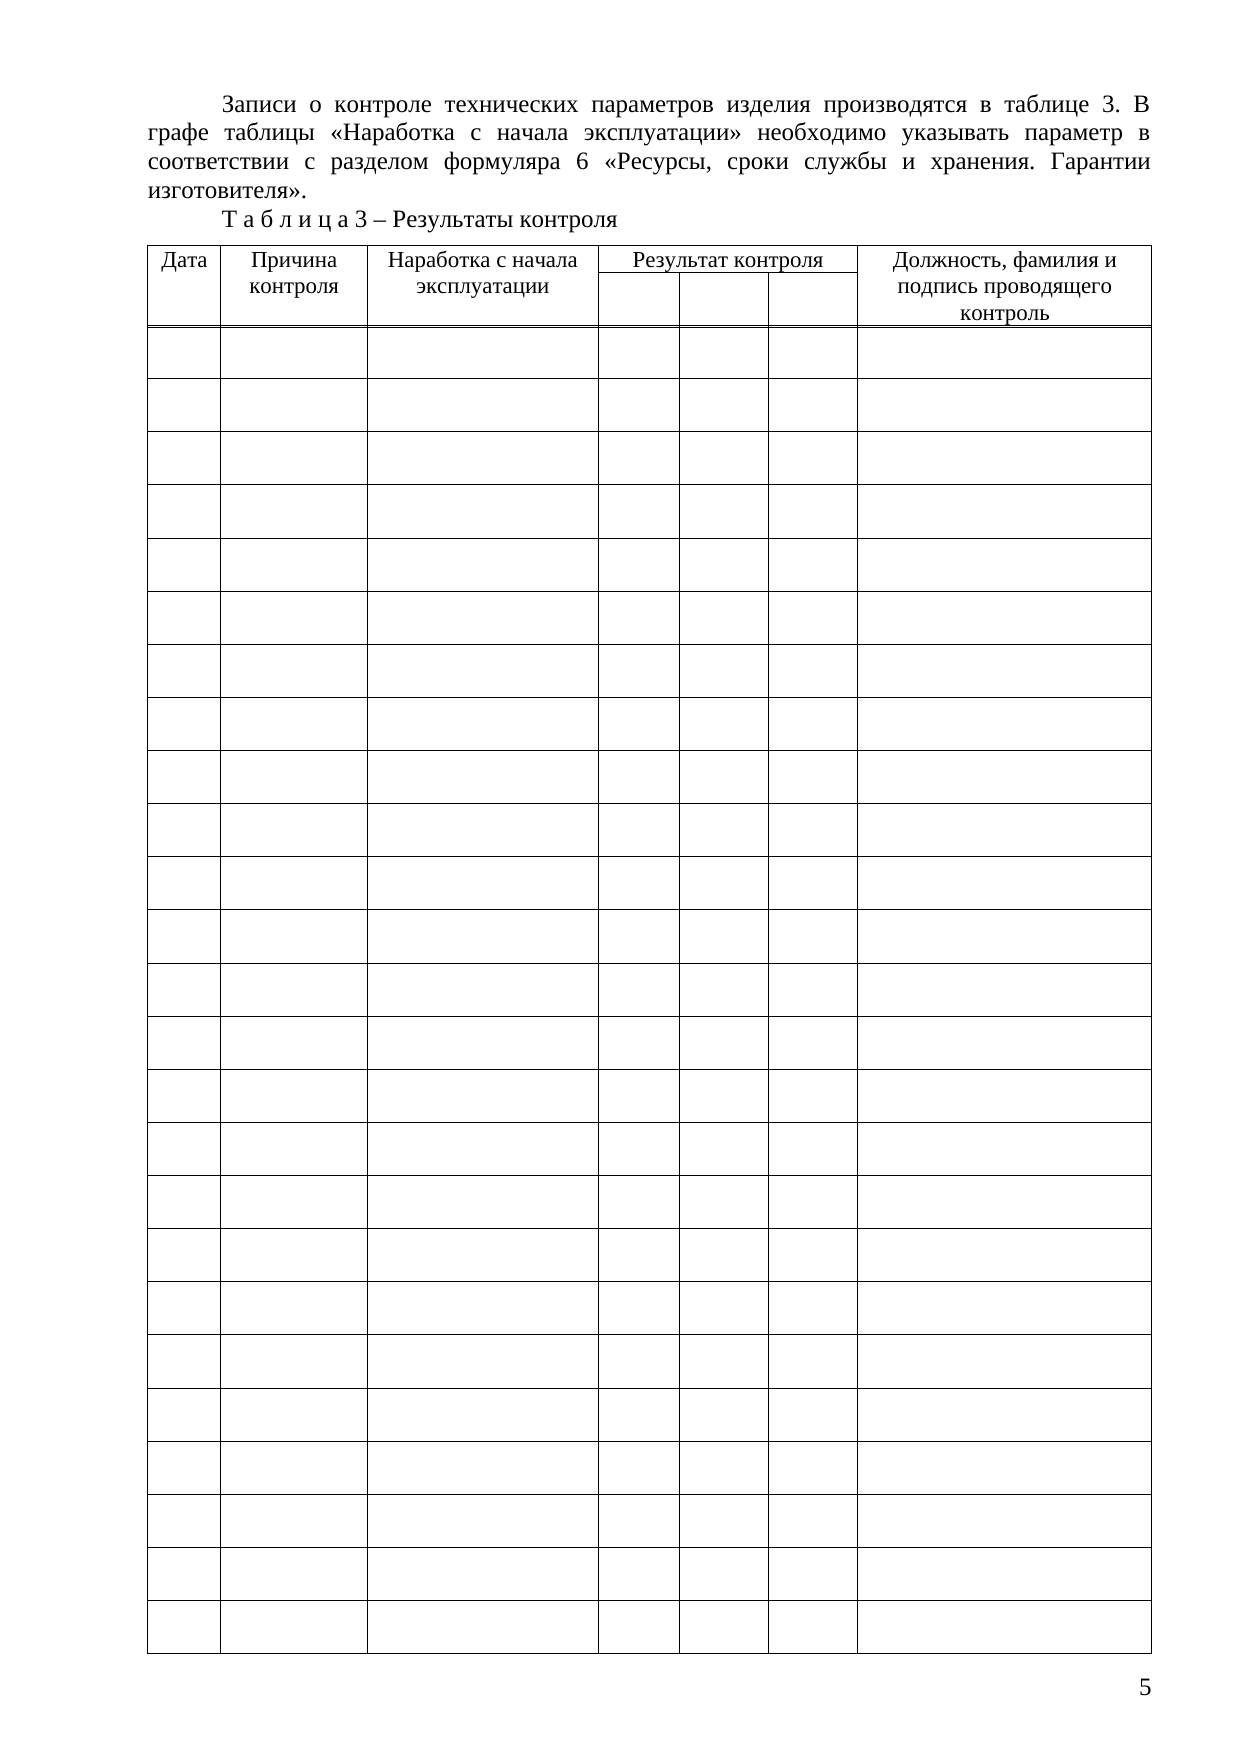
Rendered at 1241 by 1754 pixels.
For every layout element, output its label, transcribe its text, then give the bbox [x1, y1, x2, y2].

table_cell [769, 379, 857, 431]
table_cell [769, 1495, 857, 1547]
table_cell [769, 1442, 857, 1494]
table_cell [858, 1335, 1151, 1387]
table_cell [858, 1229, 1151, 1281]
table_cell [599, 1335, 679, 1387]
table_cell [148, 1442, 220, 1494]
table_cell [769, 1335, 857, 1387]
table_cell [858, 857, 1151, 909]
table_cell [599, 485, 679, 537]
table_cell [599, 328, 679, 378]
table_cell [221, 539, 367, 591]
table_cell [680, 751, 768, 803]
table_cell [368, 1548, 598, 1600]
table_cell [221, 1070, 367, 1122]
table_cell [368, 1123, 598, 1175]
table_cell [368, 804, 598, 856]
table_cell [599, 698, 679, 750]
table_cell [599, 1123, 679, 1175]
table_cell [368, 1282, 598, 1334]
table_cell [769, 432, 857, 484]
table_cell [368, 1389, 598, 1441]
table_cell [221, 1335, 367, 1387]
table_cell [221, 328, 367, 378]
table_cell [368, 645, 598, 697]
table_cell [680, 1176, 768, 1228]
table_cell [769, 857, 857, 909]
table_cell [680, 1229, 768, 1281]
table_cell [680, 804, 768, 856]
table_cell [599, 1017, 679, 1069]
text Т а б л и ц а 3 – Результаты контроля [148, 204, 1152, 232]
table_cell [221, 592, 367, 644]
table_cell [368, 379, 598, 431]
table_cell [858, 645, 1151, 697]
table_cell [769, 485, 857, 537]
table_cell [599, 751, 679, 803]
table_cell [148, 964, 220, 1016]
table_cell [221, 804, 367, 856]
table_cell [858, 328, 1151, 378]
table_cell [368, 1442, 598, 1494]
table_cell [599, 1229, 679, 1281]
table_cell [858, 539, 1151, 591]
table_cell [148, 698, 220, 750]
table_cell [680, 645, 768, 697]
table_cell [148, 804, 220, 856]
table_cell [680, 1017, 768, 1069]
table_cell [148, 1335, 220, 1387]
table_cell [148, 1176, 220, 1228]
table_cell [368, 1017, 598, 1069]
table_cell [221, 1601, 367, 1653]
table_cell [148, 1282, 220, 1334]
table_cell [858, 592, 1151, 644]
table_cell [769, 592, 857, 644]
table_cell [769, 751, 857, 803]
table_cell [148, 910, 220, 962]
table_cell [599, 1548, 679, 1600]
table_cell [221, 751, 367, 803]
table_cell [599, 539, 679, 591]
table_cell [599, 804, 679, 856]
table_cell [858, 698, 1151, 750]
table_cell [599, 910, 679, 962]
table_cell [858, 1495, 1151, 1547]
table_cell [368, 1229, 598, 1281]
table_cell [148, 328, 220, 378]
table_cell [599, 645, 679, 697]
table_cell [858, 1601, 1151, 1653]
table_cell [148, 379, 220, 431]
table_cell [769, 1017, 857, 1069]
table_cell [221, 1229, 367, 1281]
table_cell [858, 964, 1151, 1016]
table_cell [858, 1017, 1151, 1069]
table_cell [368, 1601, 598, 1653]
table_cell [599, 1282, 679, 1334]
table_cell [221, 1176, 367, 1228]
table_header Должность, фамилия и подпись проводящего контроль [858, 246, 1151, 325]
table_cell [368, 328, 598, 378]
table_cell [148, 1601, 220, 1653]
table_cell [368, 485, 598, 537]
table_cell [221, 379, 367, 431]
table_cell [769, 1282, 857, 1334]
table_cell [221, 1495, 367, 1547]
table_cell [368, 857, 598, 909]
table_cell [680, 1070, 768, 1122]
table_cell [769, 645, 857, 697]
table_cell [221, 1389, 367, 1441]
table_cell [680, 592, 768, 644]
table_cell [148, 751, 220, 803]
table_cell [599, 964, 679, 1016]
table_cell [599, 1070, 679, 1122]
table_cell [599, 432, 679, 484]
table_cell [858, 1442, 1151, 1494]
table_cell [769, 1548, 857, 1600]
table_cell [680, 1601, 768, 1653]
table_cell [599, 592, 679, 644]
table_cell [680, 328, 768, 378]
table_cell [680, 1495, 768, 1547]
table_header Дата [148, 246, 220, 325]
table_header Результат контроля [599, 246, 857, 272]
table_cell [148, 539, 220, 591]
table_cell [680, 1389, 768, 1441]
table_cell [680, 379, 768, 431]
table_cell [148, 432, 220, 484]
table_cell [368, 1335, 598, 1387]
table_cell [858, 1070, 1151, 1122]
table_header Причина контроля [221, 246, 367, 325]
table_cell [148, 592, 220, 644]
table_cell [680, 273, 768, 325]
table_cell [858, 1123, 1151, 1175]
table_cell [221, 1548, 367, 1600]
table_cell [368, 964, 598, 1016]
table_cell [769, 964, 857, 1016]
table_cell [148, 1389, 220, 1441]
table_cell [148, 1548, 220, 1600]
table_cell [221, 1017, 367, 1069]
table_cell [858, 1548, 1151, 1600]
table_cell [221, 1442, 367, 1494]
table_cell [221, 1123, 367, 1175]
table_cell [769, 1123, 857, 1175]
table_cell [368, 698, 598, 750]
table_cell [148, 485, 220, 537]
table_cell [221, 1282, 367, 1334]
table_cell [368, 592, 598, 644]
table_cell [148, 1123, 220, 1175]
table_cell [858, 1389, 1151, 1441]
table_cell [680, 857, 768, 909]
table_cell [148, 857, 220, 909]
table_cell [769, 698, 857, 750]
table_cell [368, 1495, 598, 1547]
table_cell [599, 1389, 679, 1441]
table_cell [148, 645, 220, 697]
table_cell [680, 1548, 768, 1600]
table_cell [368, 751, 598, 803]
table_cell [769, 328, 857, 378]
table_cell [221, 964, 367, 1016]
table_cell [680, 1282, 768, 1334]
table_cell [769, 539, 857, 591]
table_cell [148, 1070, 220, 1122]
table_cell [368, 1176, 598, 1228]
table_cell [680, 485, 768, 537]
table_cell [769, 1070, 857, 1122]
table_cell [368, 432, 598, 484]
table_cell [858, 910, 1151, 962]
table_cell [858, 379, 1151, 431]
text Записи о контроле технических параметров изделия производятся в таблице 3. В графе таблицы «Наработка с начала эксплуатации» необходимо указывать параметр в соответствии с разделом формуляра 6 «Ресурсы, сроки службы и хранения. Гарантии изготовителя». [148, 89, 1152, 204]
table_cell [680, 432, 768, 484]
table_cell [599, 379, 679, 431]
table_cell [368, 539, 598, 591]
table_cell [769, 1601, 857, 1653]
table_cell [680, 539, 768, 591]
table_cell [368, 1070, 598, 1122]
table_cell [221, 432, 367, 484]
table_cell [680, 1335, 768, 1387]
table_cell [599, 857, 679, 909]
table_cell [769, 1176, 857, 1228]
table_cell [221, 857, 367, 909]
table_cell [599, 1176, 679, 1228]
table_cell [599, 1442, 679, 1494]
table_cell [858, 1176, 1151, 1228]
table_cell [680, 698, 768, 750]
table_cell [858, 1282, 1151, 1334]
table_cell [769, 1229, 857, 1281]
table_cell [680, 1123, 768, 1175]
table_cell [148, 1017, 220, 1069]
table_cell [769, 804, 857, 856]
table_cell [599, 273, 679, 325]
table_header Наработка с начала эксплуатации [368, 246, 598, 325]
table_cell [148, 1495, 220, 1547]
table_cell [148, 1229, 220, 1281]
table_cell [858, 432, 1151, 484]
table_cell [858, 485, 1151, 537]
table_cell [368, 910, 598, 962]
table_cell [680, 1442, 768, 1494]
table_cell [769, 910, 857, 962]
table_cell [680, 964, 768, 1016]
table_cell [769, 1389, 857, 1441]
table_cell [221, 485, 367, 537]
table_cell [858, 804, 1151, 856]
table_cell [680, 910, 768, 962]
table_cell [221, 910, 367, 962]
table_cell [221, 698, 367, 750]
table_cell [599, 1495, 679, 1547]
table_cell [769, 273, 857, 325]
table_cell [858, 751, 1151, 803]
table_cell [221, 645, 367, 697]
table_cell [599, 1601, 679, 1653]
